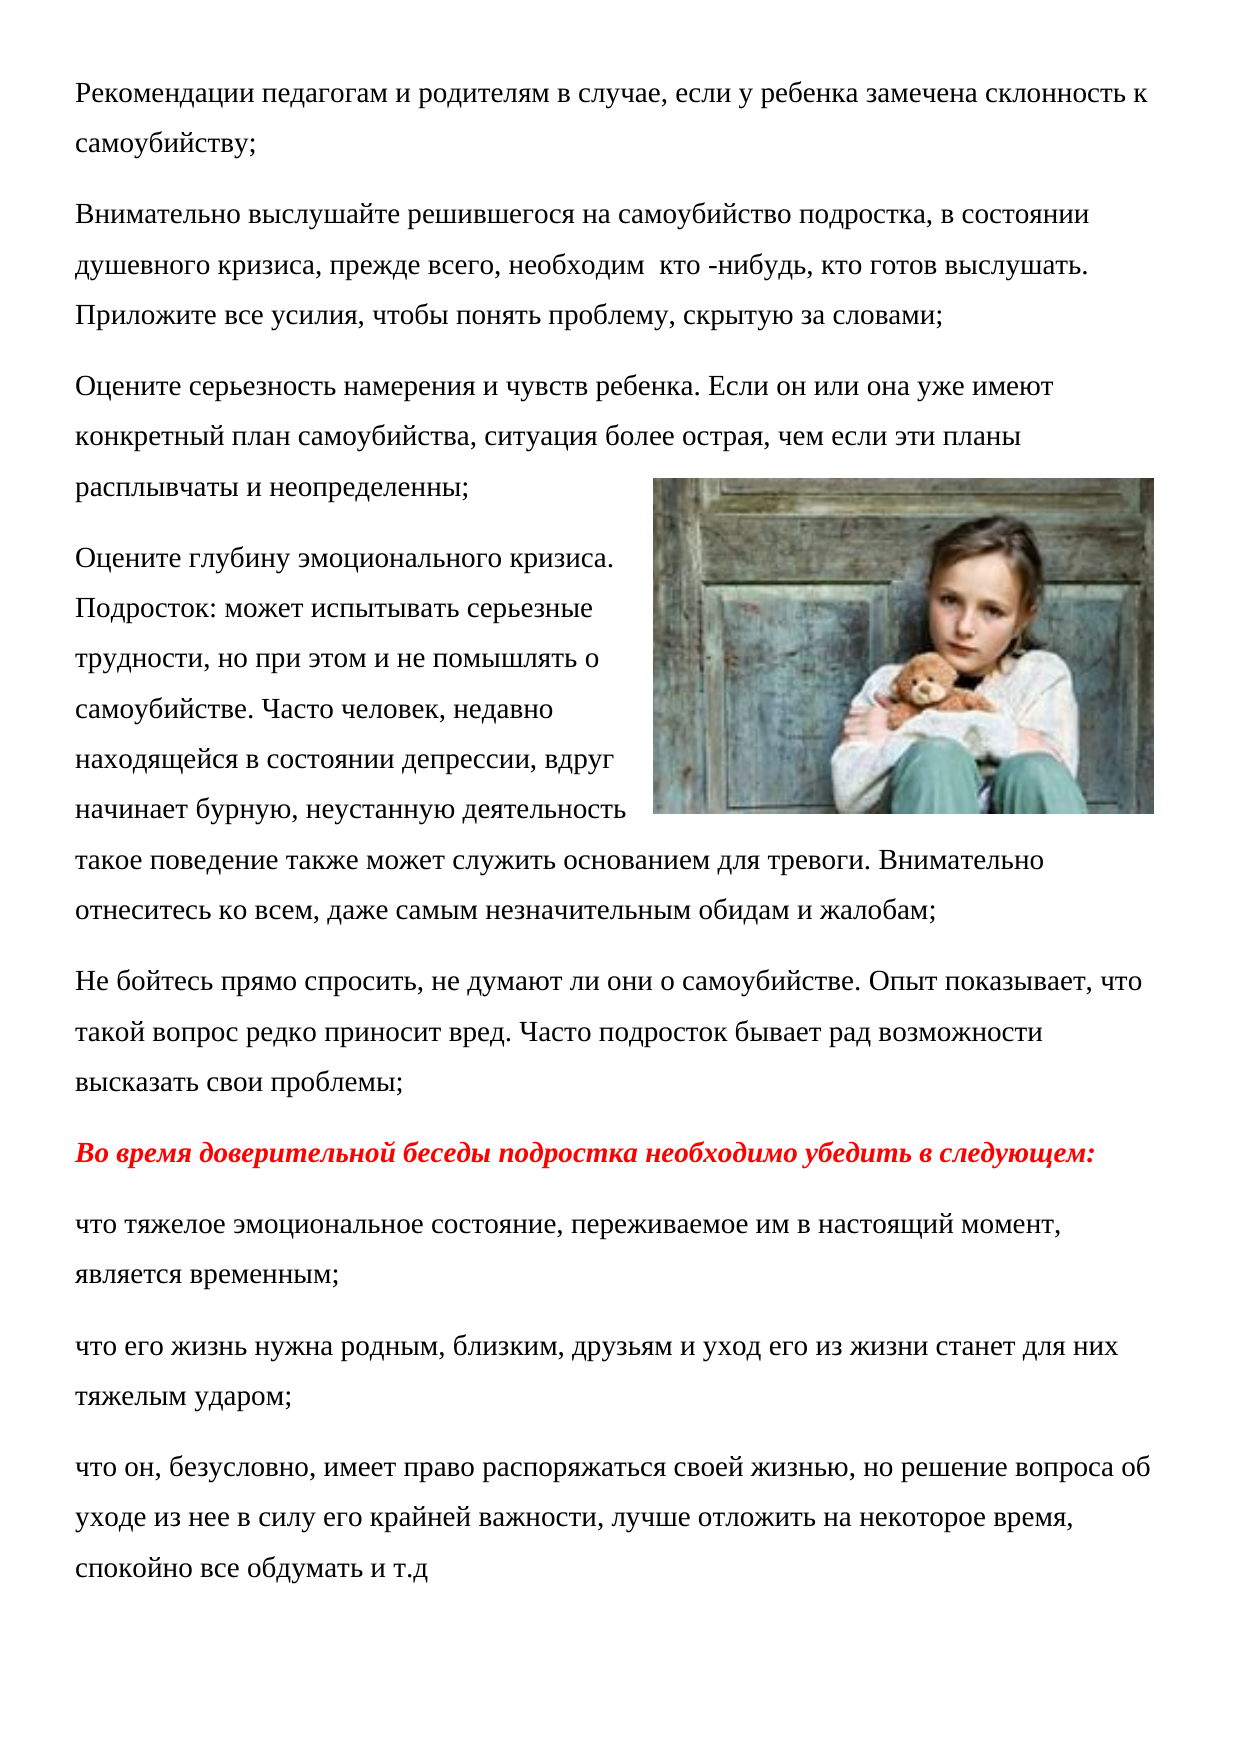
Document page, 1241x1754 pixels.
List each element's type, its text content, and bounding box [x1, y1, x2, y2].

text что он, безусловно, имеет право распоряжаться своей жизнью, но решение вопроса об уходе из нее в силу его крайней важности, лучше отложить на некоторое время, спокойно все обдумать и т.д [75, 1449, 1165, 1583]
text Рекомендации педагогам и родителям в случае, если у ребенка замечена склонность к самоубийству; [75, 75, 1165, 159]
picture [653, 478, 1154, 814]
text что его жизнь нужна родным, близким, друзьям и уход его из жизни станет для них тяжелым ударом; [75, 1328, 1165, 1412]
text Во время доверительной беседы подростка необходимо убедить в следующем: [75, 1135, 1165, 1169]
text Оцените серьезность намерения и чувств ребенка. Если он или она уже имеют конкретный план самоубийства, ситуация более острая, чем если эти планы расплывчаты и неопределенны; [75, 368, 1165, 502]
text Не бойтесь прямо спросить, не думают ли они о самоубийстве. Опыт показывает, что такой вопрос редко приносит вред. Часто подросток бывает рад возможности высказать свои проблемы; [75, 963, 1165, 1097]
text Внимательно выслушайте решившегося на самоубийство подростка, в состоянии душевного кризиса, прежде всего, необходим кто -нибудь, кто готов выслушать. Приложите все усилия, чтобы понять проблему, скрытую за словами; [75, 196, 1165, 331]
text что тяжелое эмоциональное состояние, переживаемое им в настоящий момент, является временным; [75, 1206, 1165, 1290]
